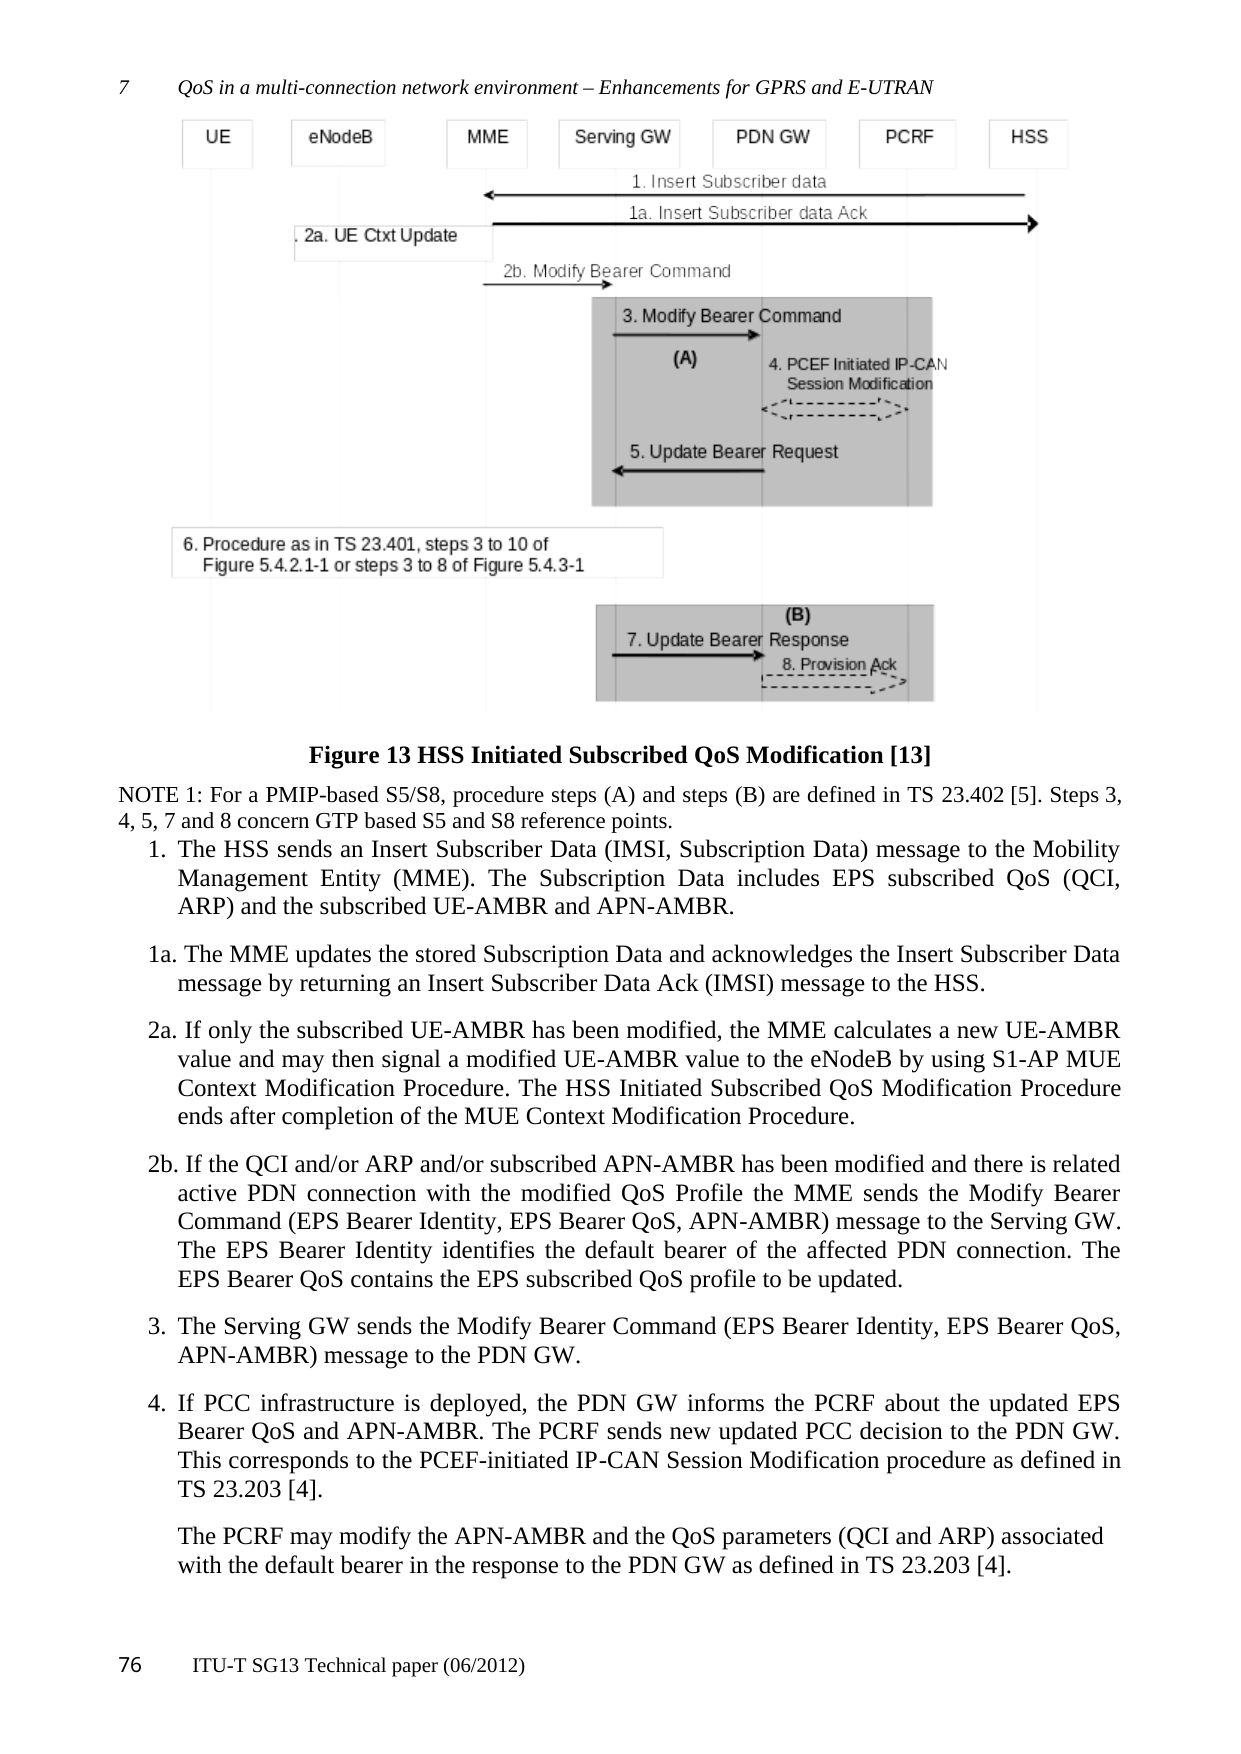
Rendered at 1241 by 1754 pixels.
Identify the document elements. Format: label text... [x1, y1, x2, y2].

text 4. If PCC infrastructure is deployed, the PDN GW informs the PCRF about the updated EPS Bearer QoS and APN-AMBR. The PCRF sends new updated PCC decision to the PDN GW. This corresponds to the PCEF-initiated IP-CAN Session Modification procedure as defined in TS 23.203 [4]. [148, 1388, 1122, 1503]
text 3. The Serving GW sends the Modify Bearer Command (EPS Bearer Identity, EPS Bearer QoS, APN-AMBR) message to the PDN GW. [148, 1311, 1122, 1369]
text 1a. The MME updates the stored Subscription Data and acknowledges the Insert Subscriber Data message by returning an Insert Subscriber Data Ack (IMSI) message to the HSS. [148, 939, 1122, 996]
text 1. The HSS sends an Insert Subscriber Data (IMSI, Subscription Data) message to the Mobility Management Entity (MME). The Subscription Data includes EPS subscribed QoS (QCI, ARP) and the subscribed UE-AMBR and APN-AMBR. [148, 834, 1122, 920]
title Figure 13 HSS Initiated Subscribed QoS Modification [13] [118, 740, 1122, 769]
text The PCRF may modify the APN-AMBR and the QoS parameters (QCI and ARP) associated with the default bearer in the response to the PDN GW as defined in TS 23.203 [4]. [148, 1521, 1122, 1579]
text 2b. If the QCI and/or ARP and/or subscribed APN-AMBR has been modified and there is related active PDN connection with the modified QoS Profile the MME sends the Modify Bearer Command (EPS Bearer Identity, EPS Bearer QoS, APN-AMBR) message to the Serving GW. The EPS Bearer Identity identifies the default bearer of the affected PDN connection. The EPS Bearer QoS contains the EPS subscribed QoS profile to be updated. [148, 1149, 1122, 1293]
text NOTE 1: For a PMIP-based S5/S8, procedure steps (A) and steps (B) are defined in TS 23.402 [5]. Steps 3, 4, 5, 7 and 8 concern GTP based S5 and S8 reference points. [118, 781, 1122, 834]
text 2a. If only the subscribed UE-AMBR has been modified, the MME calculates a new UE-AMBR value and may then signal a modified UE-AMBR value to the eNodeB by using S1-AP MUE Context Modification Procedure. The HSS Initiated Subscribed QoS Modification Procedure ends after completion of the MUE Context Modification Procedure. [148, 1015, 1122, 1130]
